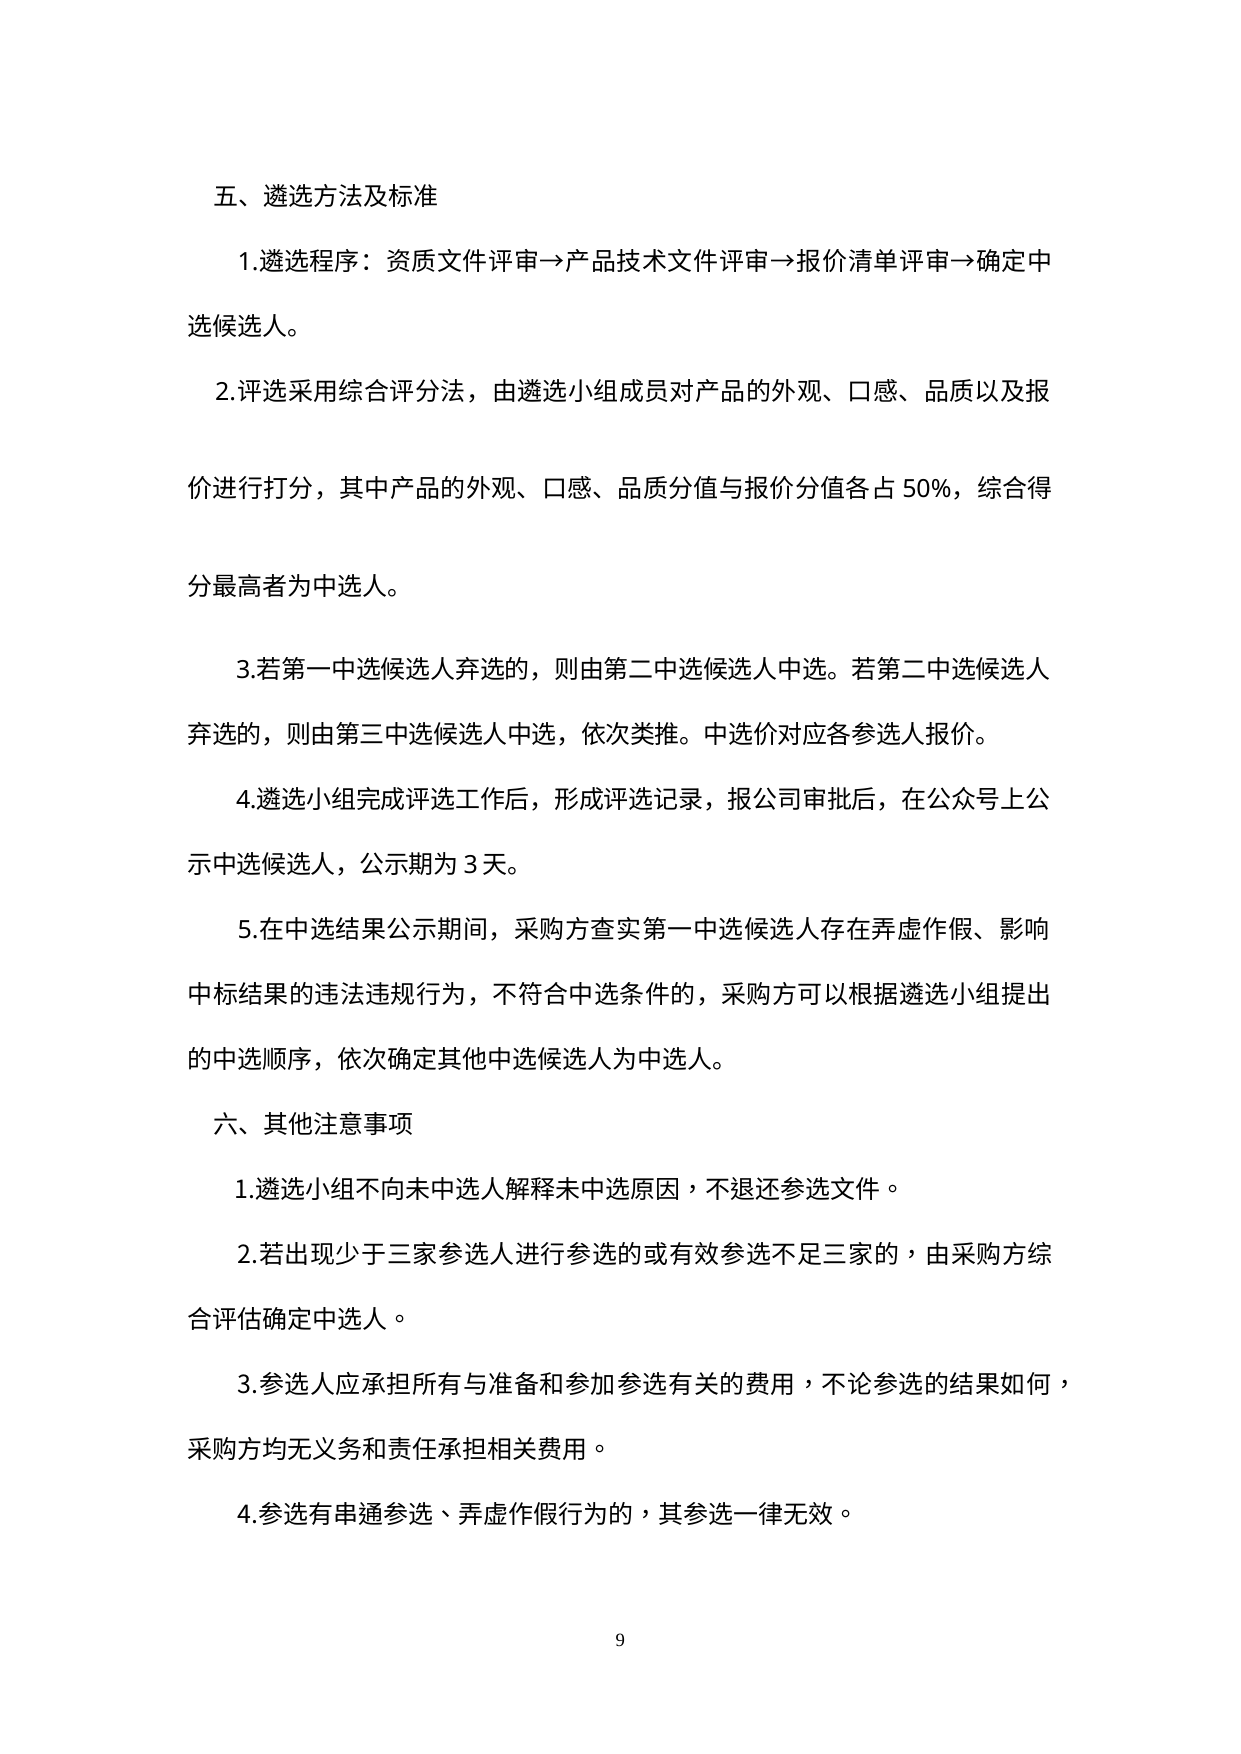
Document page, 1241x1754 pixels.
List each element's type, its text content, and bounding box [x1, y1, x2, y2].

text 2.评选采用综合评分法，由遴选小组成员对产品的外观、口感、品质以及报价进行打分，其中产品的外观、口感、品质分值与报价分值各占50%，综合得分最高者为中选人。 [187, 357, 1053, 617]
text 5.在中选结果公示期间，采购方查实第一中选候选人存在弄虚作假、影响中标结果的违法违规行为，不符合中选条件的，采购方可以根据遴选小组提出的中选顺序，依次确定其他中选候选人为中选人。 [187, 895, 1053, 1090]
text 1.遴选小组不向未中选人解释未中选原因，不退还参选文件。 [209, 1155, 1053, 1220]
text 五、遴选方法及标准 [187, 162, 1053, 227]
text 3.若第一中选候选人弃选的，则由第二中选候选人中选。若第二中选候选人弃选的，则由第三中选候选人中选，依次类推。中选价对应各参选人报价。 [187, 635, 1053, 765]
text 4.参选有串通参选、弄虚作假行为的，其参选一律无效。 [187, 1480, 1053, 1545]
text 2.若出现少于三家参选人进行参选的或有效参选不足三家的，由采购方综合评估确定中选人。 [187, 1220, 1053, 1350]
text 4.遴选小组完成评选工作后，形成评选记录，报公司审批后，在公众号上公示中选候选人，公示期为3天。 [187, 765, 1053, 895]
text 六、其他注意事项 [187, 1090, 1053, 1155]
text 3.参选人应承担所有与准备和参加参选有关的费用，不论参选的结果如何，采购方均无义务和责任承担相关费用。 [187, 1350, 1053, 1480]
text 1.遴选程序：资质文件评审→产品技术文件评审→报价清单评审→确定中选候选人。 [187, 227, 1053, 357]
